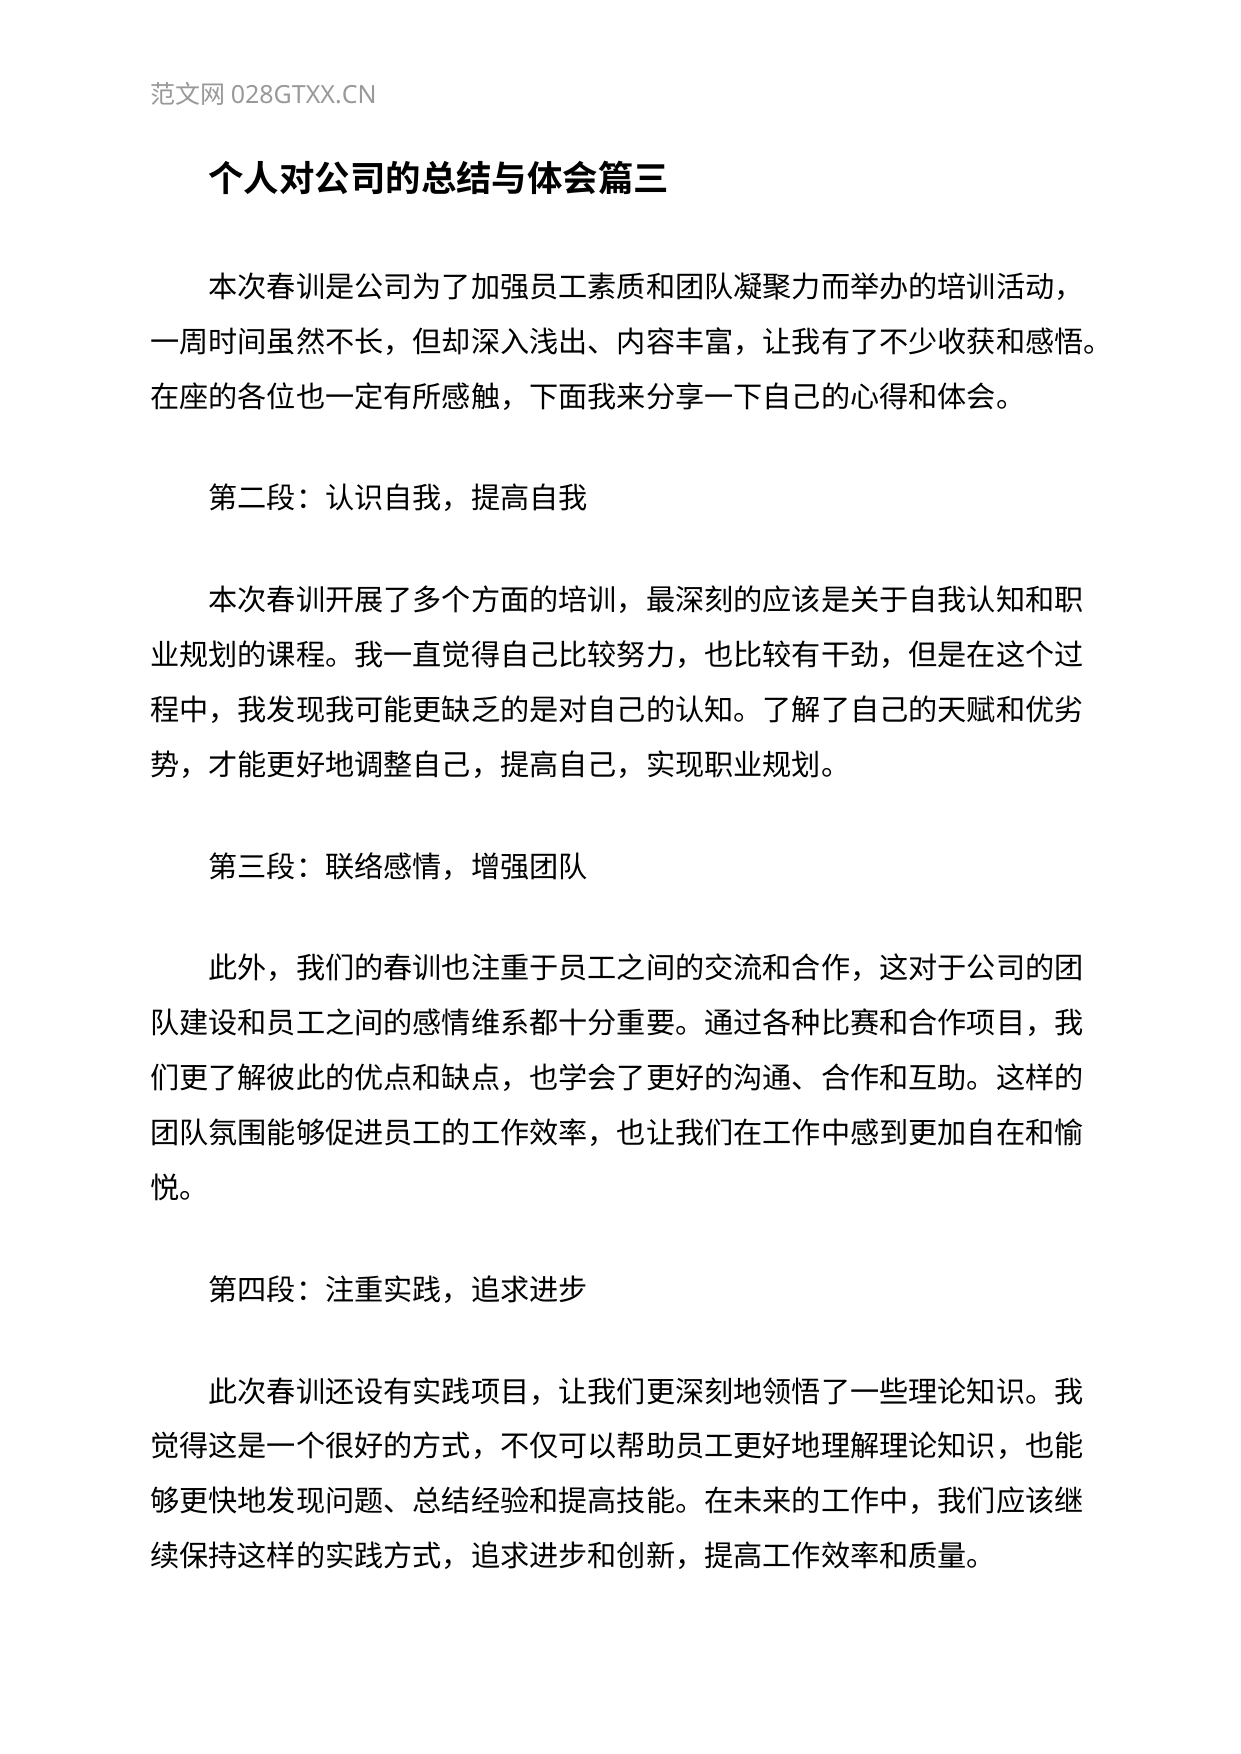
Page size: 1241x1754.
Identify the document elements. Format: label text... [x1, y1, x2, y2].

text 第二段：认识自我，提高自我 [150, 475, 1090, 517]
text 此外，我们的春训也注重于员工之间的交流和合作，这对于公司的团队建设和员工之间的感情维系都十分重要。通过各种比赛和合作项目，我们更了解彼此的优点和缺点，也学会了更好的沟通、合作和互助。这样的团队氛围能够促进员工的工作效率，也让我们在工作中感到更加自在和愉悦。 [150, 945, 1090, 1207]
text 个人对公司的总结与体会篇三 [150, 150, 1090, 201]
text 第三段：联络感情，增强团队 [150, 843, 1090, 886]
text 此次春训还设有实践项目，让我们更深刻地领悟了一些理论知识。我觉得这是一个很好的方式，不仅可以帮助员工更好地理解理论知识，也能够更快地发现问题、总结经验和提高技能。在未来的工作中，我们应该继续保持这样的实践方式，追求进步和创新，提高工作效率和质量。 [150, 1368, 1090, 1575]
text 本次春训是公司为了加强员工素质和团队凝聚力而举办的培训活动，一周时间虽然不长，但却深入浅出、内容丰富，让我有了不少收获和感悟。在座的各位也一定有所感触，下面我来分享一下自己的心得和体会。 [150, 263, 1090, 416]
text 本次春训开展了多个方面的培训，最深刻的应该是关于自我认知和职业规划的课程。我一直觉得自己比较努力，也比较有干劲，但是在这个过程中，我发现我可能更缺乏的是对自己的认知。了解了自己的天赋和优劣势，才能更好地调整自己，提高自己，实现职业规划。 [150, 577, 1090, 784]
text 第四段：注重实践，追求进步 [150, 1266, 1090, 1309]
